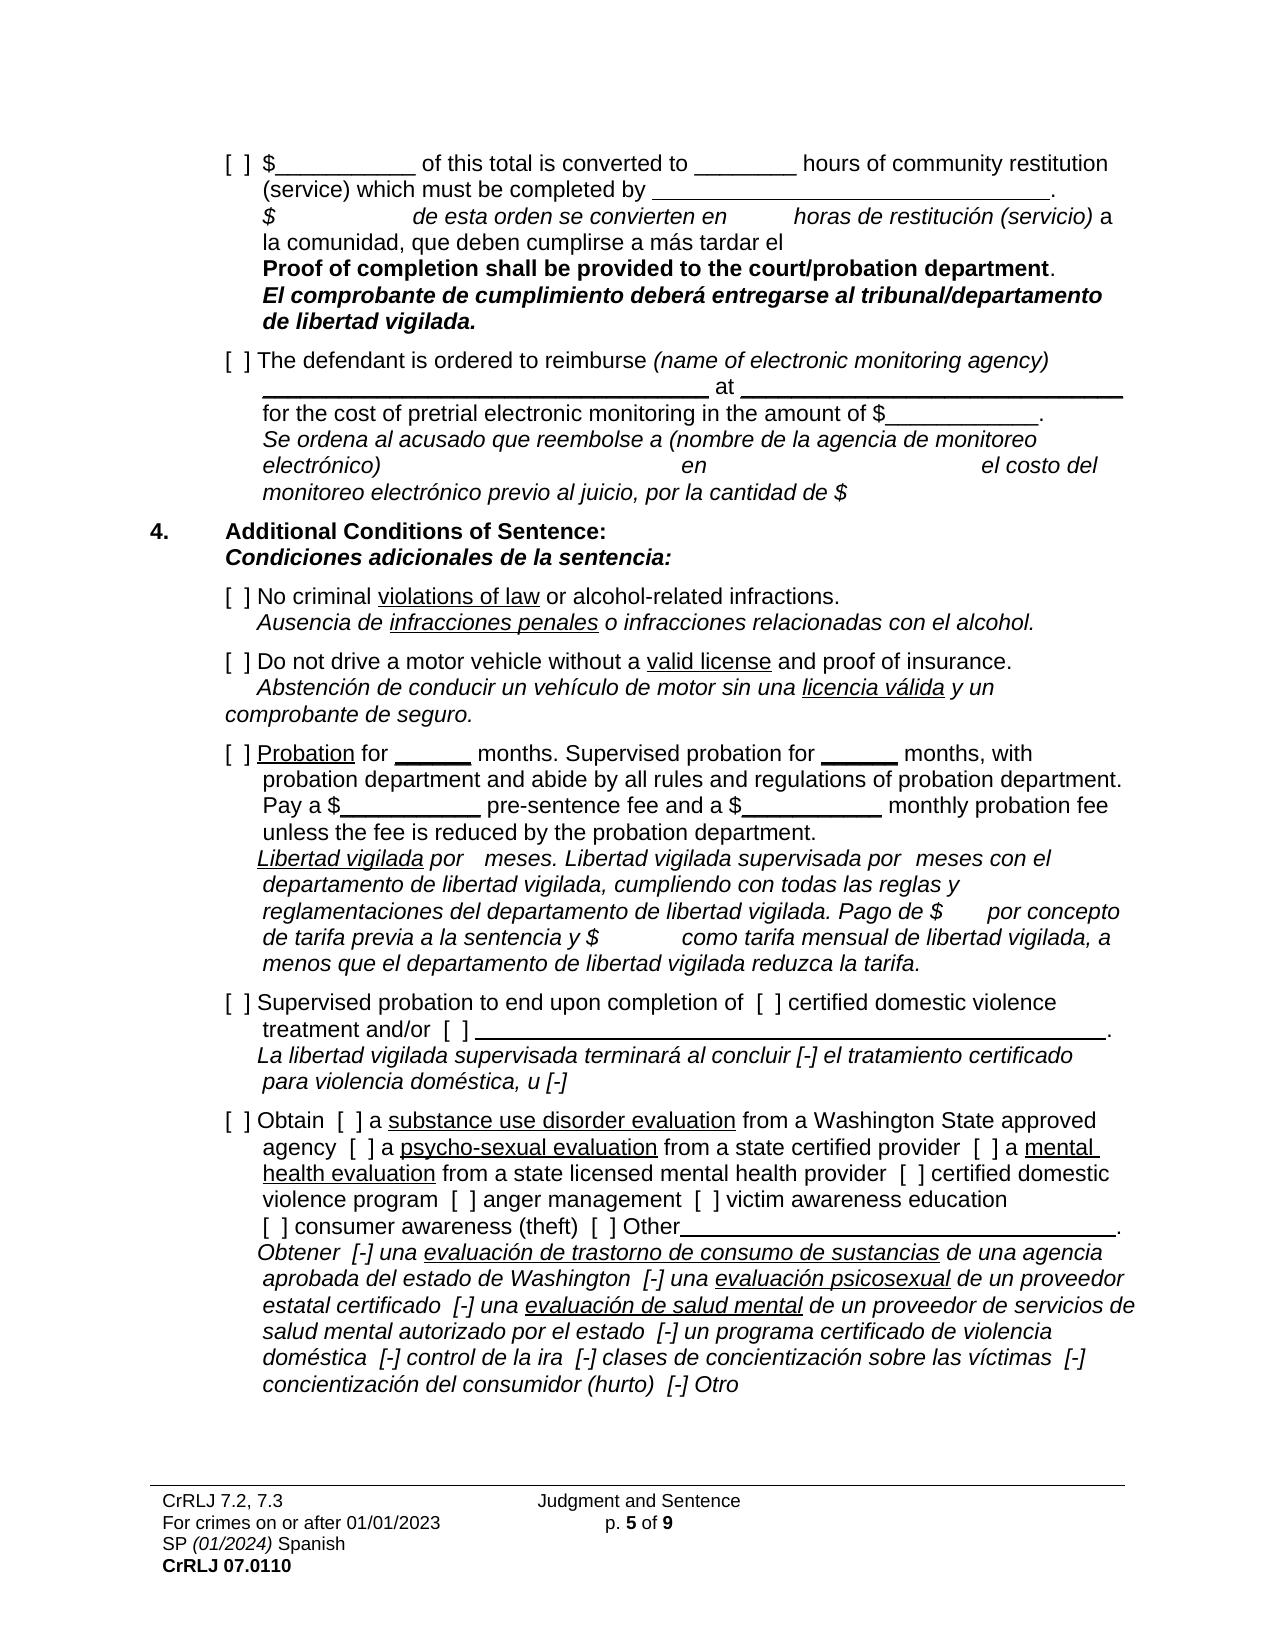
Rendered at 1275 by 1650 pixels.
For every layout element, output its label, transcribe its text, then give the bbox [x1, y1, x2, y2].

text Ausencia de infracciones penales o infracciones relacionadas con el alcohol. [225, 609, 1125, 636]
text 4. Additional Conditions of Sentence: [150, 518, 1125, 544]
text [ ] The defendant is ordered to reimburse (name of electronic monitoring agency) ___________________________________ at ______________________________ for the cost of pretrial electronic monitoring in the amount of $____________. [225, 347, 1125, 426]
text Condiciones adicionales de la sentencia: [150, 544, 1125, 570]
text Abstención de conducir un vehículo de motor sin una licencia válida y un comprobante de seguro. [225, 674, 1125, 727]
text [ ] $___________ of this total is converted to ________ hours of community restitution (service) which must be completed by . [225, 150, 1125, 203]
text Libertad vigilada por meses. Libertad vigilada supervisada por meses con el departamento de libertad vigilada, cumpliendo con todas las reglas y reglamentaciones del departamento de libertad vigilada. Pago de $ por concepto de tarifa previa a la sentencia y $ como tarifa mensual de libertad vigilada, a menos que el departamento de libertad vigilada reduzca la tarifa. [225, 845, 1125, 977]
text [ ] Probation for ______ months. Supervised probation for ______ months, with probation department and abide by all rules and regulations of probation department. Pay a $___________ pre-sentence fee and a $___________ monthly probation fee unless the fee is reduced by the probation department. [225, 739, 1125, 845]
text La libertad vigilada supervisada terminará al concluir [-] el tratamiento certificado para violencia doméstica, u [-] [225, 1042, 1125, 1095]
text Obtener [-] una evaluación de trastorno de consumo de sustancias de una agencia aprobada del estado de Washington [-] una evaluación psicosexual de un proveedor estatal certificado [-] una evaluación de salud mental de un proveedor de servicios de salud mental autorizado por el estado [-] un programa certificado de violencia doméstica [-] control de la ira [-] clases de concientización sobre las víctimas [-] concientización del consumidor (hurto) [-] Otro [225, 1239, 1144, 1397]
text [ ] Obtain [ ] a substance use disorder evaluation from a Washington State approved agency [ ] a psycho-sexual evaluation from a state certified provider [ ] a mental health evaluation from a state licensed mental health provider [ ] certified domestic violence program [ ] anger management [ ] victim awareness education [ ] consumer awareness (theft) [ ] Other . [225, 1107, 1144, 1239]
text $ de esta orden se convierten en horas de restitución (servicio) a la comunidad, que deben cumplirse a más tardar el [225, 203, 1125, 255]
text [ ] Do not drive a motor vehicle without a valid license and proof of insurance. [225, 648, 1125, 674]
text Proof of completion shall be provided to the court/probation department. [225, 255, 1125, 282]
text [ ] No criminal violations of law or alcohol-related infractions. [225, 583, 1125, 609]
text El comprobante de cumplimiento deberá entregarse al tribunal/departamento de libertad vigilada. [225, 282, 1125, 334]
text Se ordena al acusado que reembolse a (nombre de la agencia de monitoreo electrónico) en el costo del monitoreo electrónico previo al juicio, por la cantidad de $ [225, 426, 1125, 505]
text [ ] Supervised probation to end upon completion of [ ] certified domestic violence treatment and/or [ ] . [225, 989, 1125, 1042]
